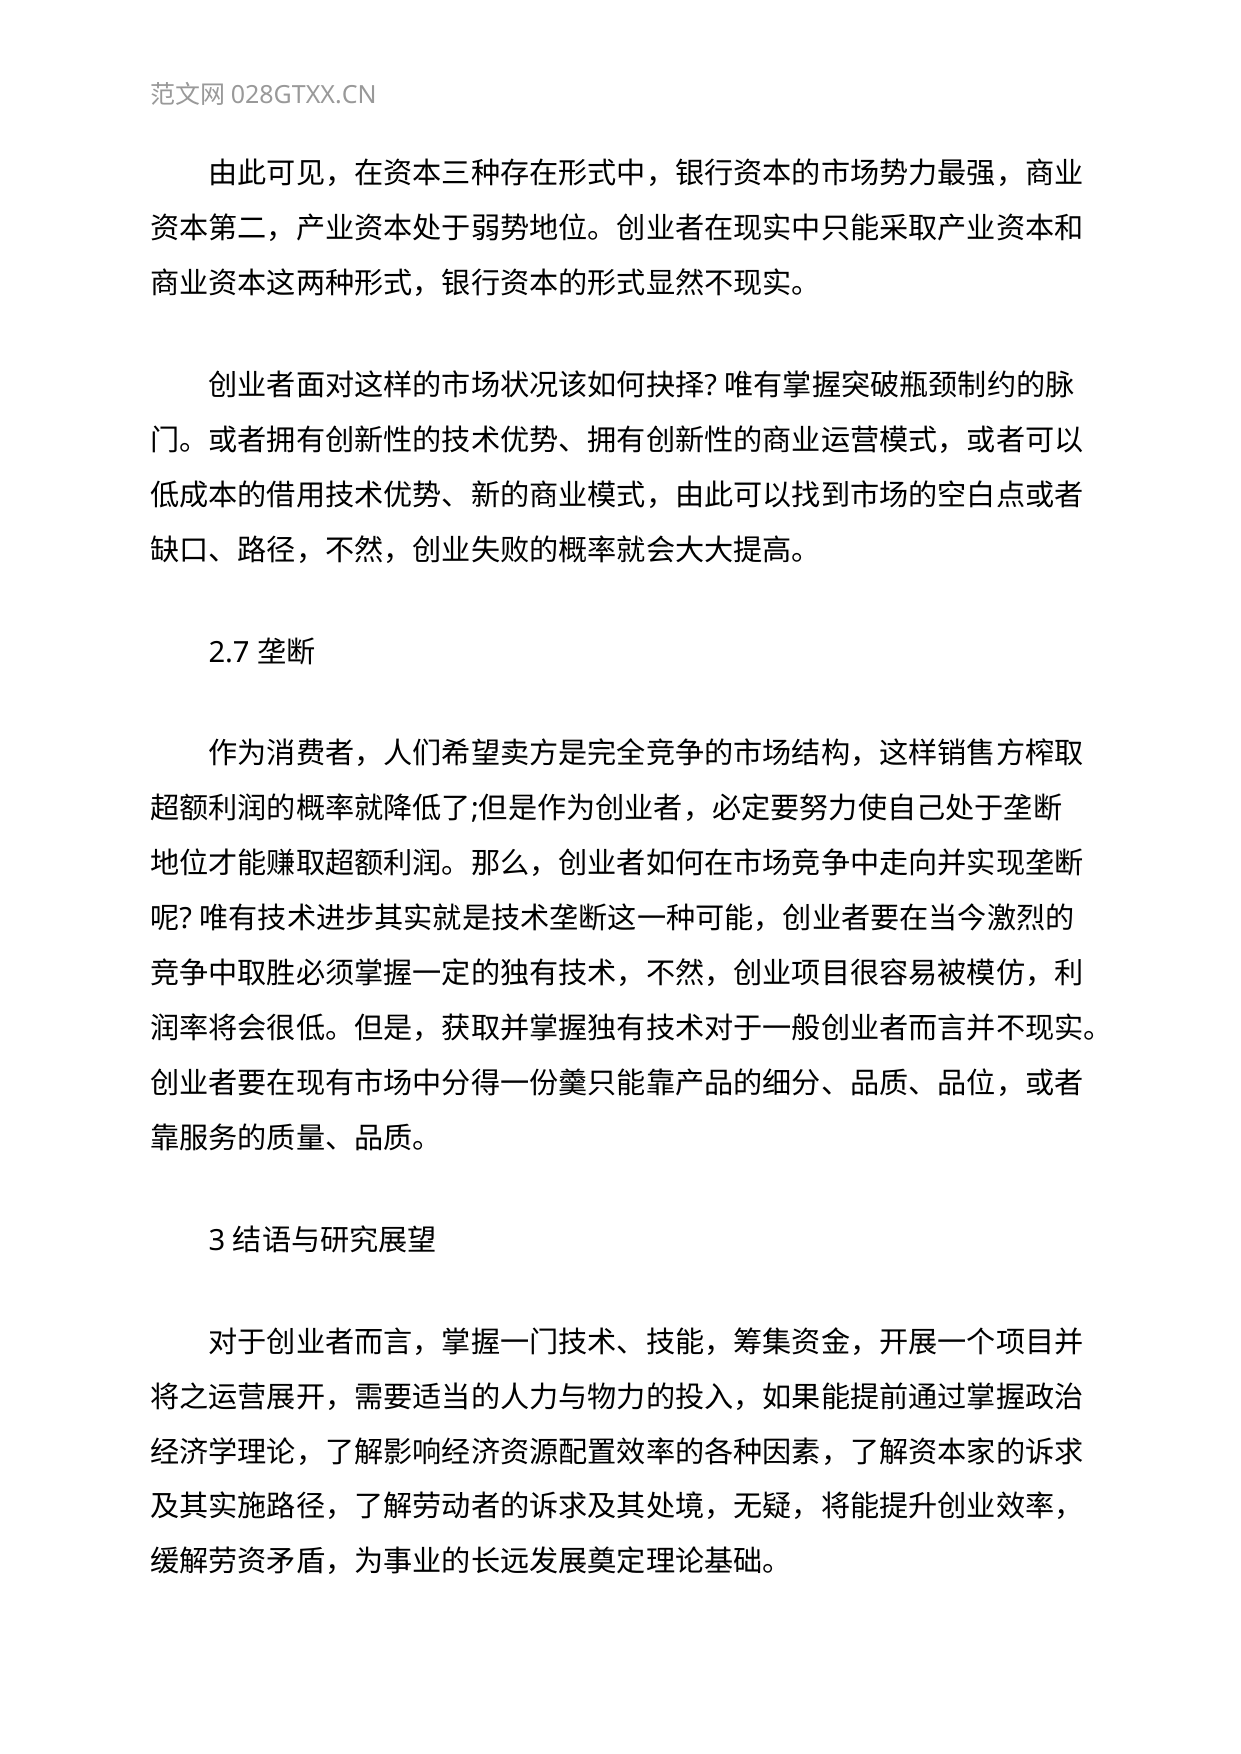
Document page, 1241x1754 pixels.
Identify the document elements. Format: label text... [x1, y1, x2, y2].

text 对于创业者而言，掌握一门技术、技能，筹集资金，开展一个项目并将之运营展开，需要适当的人力与物力的投入，如果能提前通过掌握政治经济学理论，了解影响经济资源配置效率的各种因素，了解资本家的诉求及其实施路径，了解劳动者的诉求及其处境，无疑，将能提升创业效率，缓解劳资矛盾，为事业的长远发展奠定理论基础。 [150, 1318, 1090, 1580]
text 2.7 垄断 [150, 628, 1090, 671]
text 由此可见，在资本三种存在形式中，银行资本的市场势力最强，商业资本第二，产业资本处于弱势地位。创业者在现实中只能采取产业资本和商业资本这两种形式，银行资本的形式显然不现实。 [150, 150, 1090, 302]
text 创业者面对这样的市场状况该如何抉择? 唯有掌握突破瓶颈制约的脉门。或者拥有创新性的技术优势、拥有创新性的商业运营模式，或者可以低成本的借用技术优势、新的商业模式，由此可以找到市场的空白点或者缺口、路径，不然，创业失败的概率就会大大提高。 [150, 362, 1090, 569]
text 3 结语与研究展望 [150, 1216, 1090, 1259]
text 作为消费者，人们希望卖方是完全竞争的市场结构，这样销售方榨取超额利润的概率就降低了;但是作为创业者，必定要努力使自己处于垄断地位才能赚取超额利润。那么，创业者如何在市场竞争中走向并实现垄断呢? 唯有技术进步其实就是技术垄断这一种可能，创业者要在当今激烈的竞争中取胜必须掌握一定的独有技术，不然，创业项目很容易被模仿，利润率将会很低。但是，获取并掌握独有技术对于一般创业者而言并不现实。创业者要在现有市场中分得一份羹只能靠产品的细分、品质、品位，或者靠服务的质量、品质。 [150, 730, 1090, 1157]
